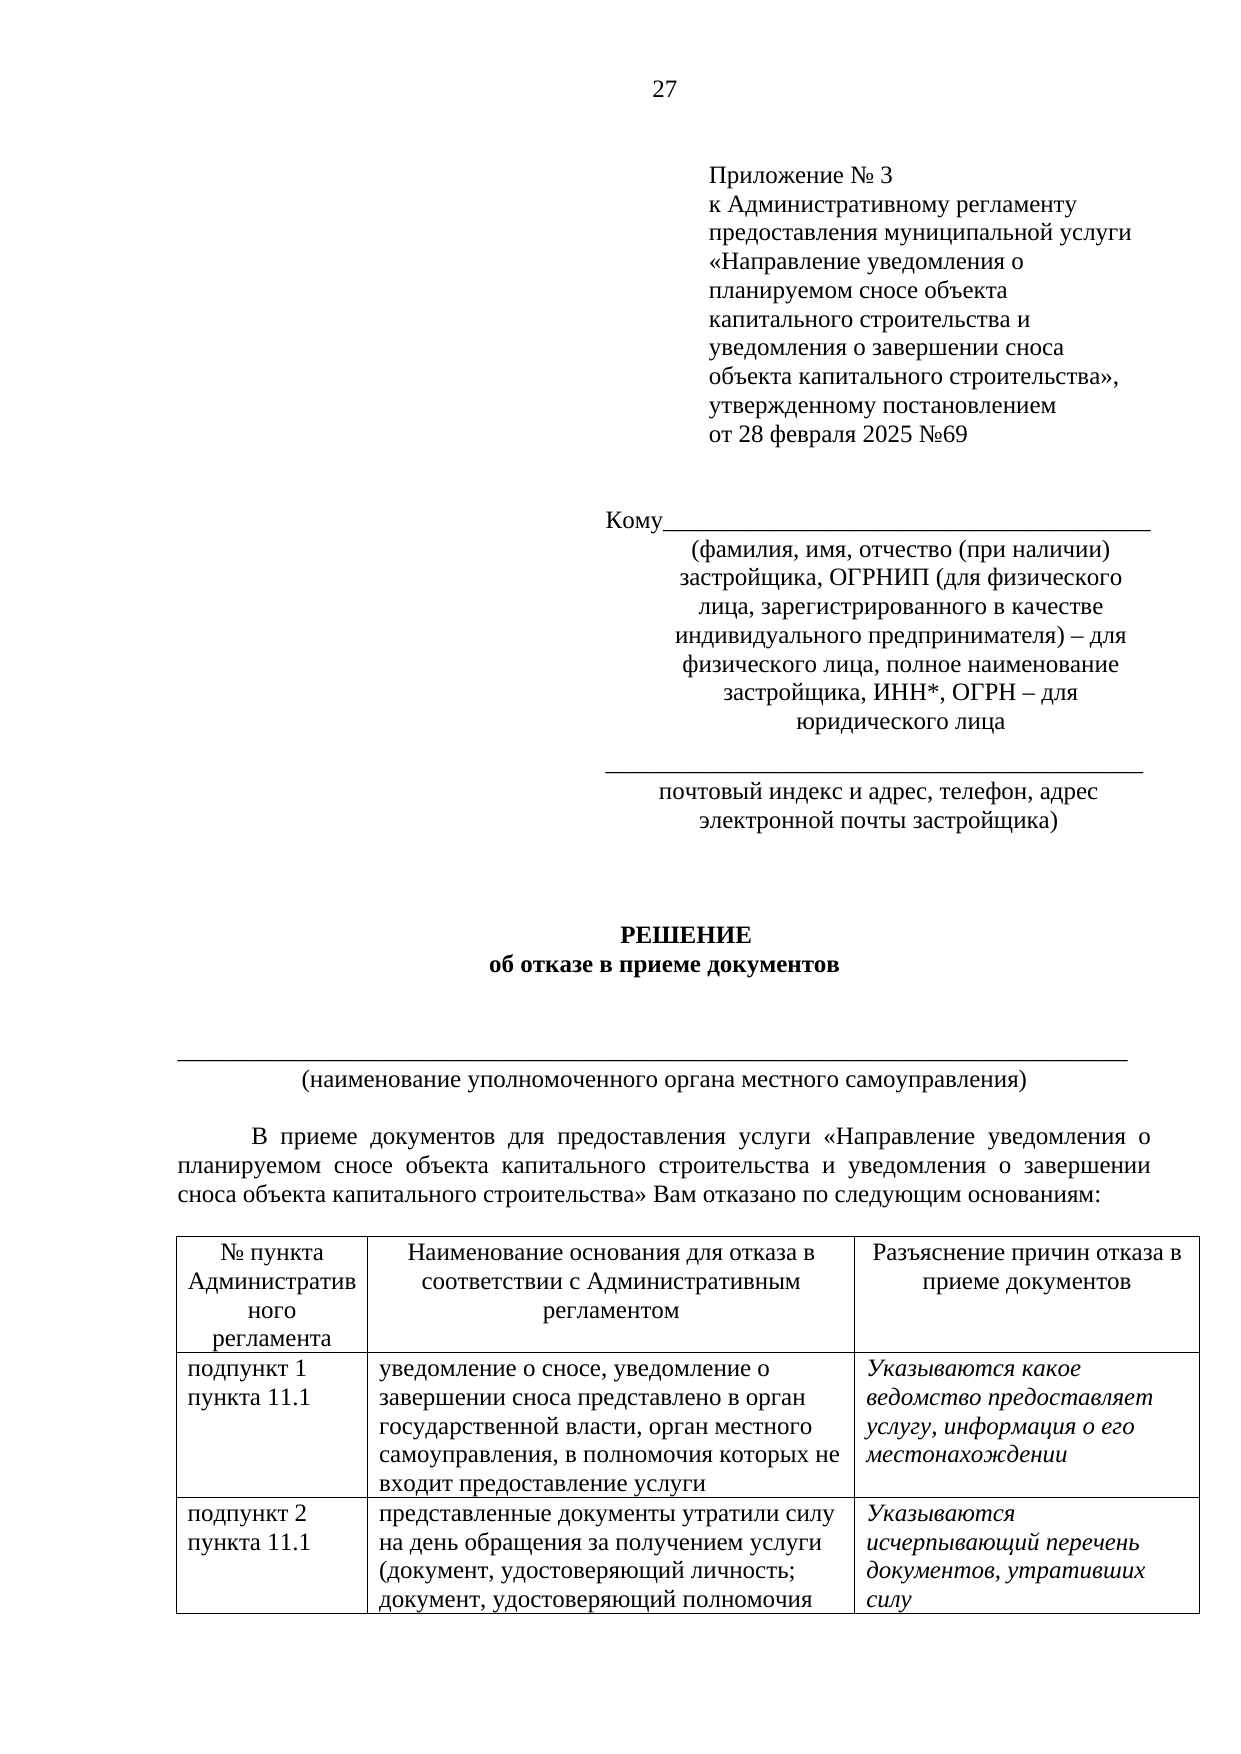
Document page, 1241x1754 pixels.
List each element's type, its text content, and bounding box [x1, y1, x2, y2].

text (фамилия, имя, отчество (при наличии) застройщика, ОГРНИП (для физического лица, зарегистрированного в качестве индивидуального предпринимателя) – для физического лица, полное наименование застройщика, ИНН*, ОГРН – для юридического лица [650, 534, 1152, 735]
table_cell подпункт 1 пункта 11.1 [177, 1353, 367, 1497]
table_cell уведомление о сносе, уведомление о завершении сноса представлено в орган государственной власти, орган местного самоуправления, в полномочия которых не входит предоставление услуги [368, 1353, 854, 1497]
text Кому_______________________________________ [177, 505, 1152, 534]
text от 28 февраля 2025 №69 [709, 419, 1152, 447]
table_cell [368, 1498, 854, 1613]
table_cell Указываются какое ведомство предоставляет услугу, информация о его местонахождении [855, 1353, 1199, 1497]
text В приеме документов для предоставления услуги «Направление уведомления о планируемом сносе объекта капитального строительства и уведомления о завершении сноса объекта капитального строительства» Вам отказано по следующим основаниям: [177, 1121, 1152, 1207]
text ___________________________________________ [177, 747, 1152, 776]
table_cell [855, 1498, 1199, 1613]
table_header № пункта Административного регламента [177, 1237, 367, 1352]
text к Административному регламенту предоставления муниципальной услуги «Направление уведомления о планируемом сносе объекта капитального строительства и уведомления о завершении сноса объекта капитального строительства», утвержденному постановлением [709, 189, 1152, 419]
table_header Разъяснение причин отказа в приеме документов [855, 1237, 1199, 1352]
text об отказе в приеме документов [177, 949, 1152, 977]
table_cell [177, 1498, 367, 1613]
text Приложение № 3 [709, 160, 1152, 189]
text ____________________________________________________________________________ [177, 1035, 1152, 1064]
table_header Наименование основания для отказа в соответствии с Административным регламентом [368, 1237, 854, 1352]
text РЕШЕНИЕ [177, 920, 1152, 949]
text почтовый индекс и адрес, телефон, адрес электронной почты застройщика) [605, 776, 1152, 834]
text (наименование уполномоченного органа местного самоуправления) [177, 1064, 1152, 1092]
